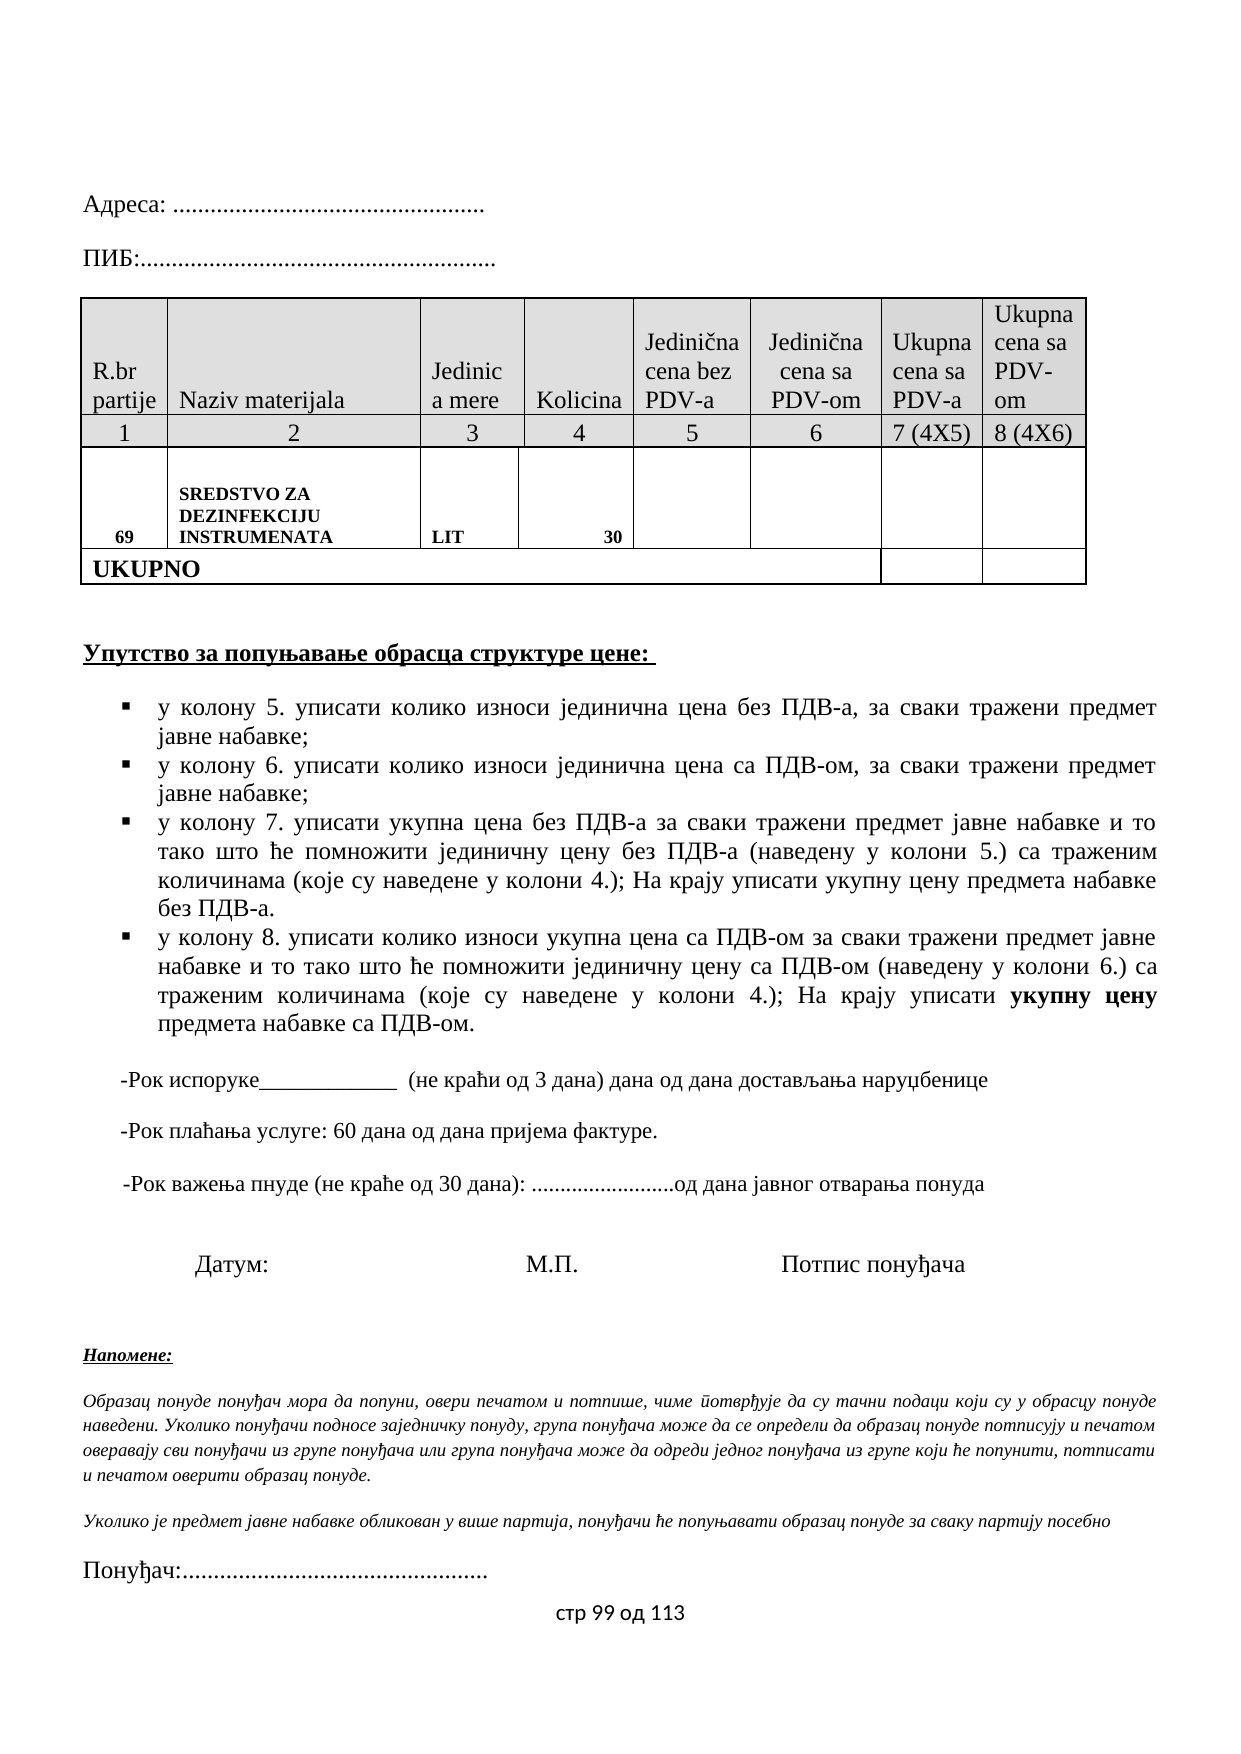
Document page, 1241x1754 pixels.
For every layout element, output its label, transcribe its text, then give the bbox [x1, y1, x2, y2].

list у колону 7. уписати укупна цена без ПДВ-а за сваки тражени предмет јавне набавке и то тако што ће помножити јединичну цену без ПДВ-а (наведену у колони 5.) са траженим количинама (које су наведене у колони 4.); На крају уписати укупну цену предмета набавке без ПДВ-а. [120, 807, 1157, 922]
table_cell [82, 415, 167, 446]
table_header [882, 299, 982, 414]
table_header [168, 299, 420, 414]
text -Рок плаћања услуге: 60 дана од дана пријема фактуре. [83, 1117, 1157, 1143]
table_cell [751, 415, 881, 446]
text Уколико је предмет јавне набавке обликован у више партија, понуђачи ће попуњавати образац понуде за сваку партију посебно [83, 1509, 1157, 1531]
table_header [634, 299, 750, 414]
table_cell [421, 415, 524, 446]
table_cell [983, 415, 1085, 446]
text Образац понуде понуђач мора да попуни, овери печатом и потпише, чиме потврђује да су тачни подаци који су у обрасцу понуде наведени. Уколико понуђачи подносе заједничку понуду, група понуђача може да се определи да образац понуде потписују и печатом оверавају сви понуђачи из групе понуђача или група понуђача може да одреди једног понуђача из групе који ће попунити, потписати и печатом оверити образац понуде. [83, 1389, 1157, 1485]
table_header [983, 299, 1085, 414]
text Адреса: .................................................. [83, 189, 1157, 218]
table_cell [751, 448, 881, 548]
text -Рок важења пнуде (не краће од 30 дана): .........................од дана јавног отварања понуда [83, 1170, 1157, 1196]
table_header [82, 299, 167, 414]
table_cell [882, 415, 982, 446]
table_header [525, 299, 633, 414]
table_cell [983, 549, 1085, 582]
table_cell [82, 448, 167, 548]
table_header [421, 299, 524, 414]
list у колону 6. уписати колико износи јединична цена са ПДВ-ом, за сваки тражени предмет јавне набавке; [120, 750, 1157, 807]
list у колону 5. уписати колико износи јединична цена без ПДВ-а, за сваки тражени предмет јавне набавке; [120, 692, 1157, 750]
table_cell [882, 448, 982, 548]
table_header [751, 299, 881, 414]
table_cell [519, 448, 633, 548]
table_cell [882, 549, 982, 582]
text Напомене: [83, 1344, 1157, 1365]
text -Рок испоруке____________ (не краћи од 3 дана) дана од дана достављања наруџбенице [83, 1066, 1157, 1092]
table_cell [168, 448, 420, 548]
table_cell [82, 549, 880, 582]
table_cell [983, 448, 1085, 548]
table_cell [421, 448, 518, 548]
text ПИБ:......................................................... [83, 243, 1157, 271]
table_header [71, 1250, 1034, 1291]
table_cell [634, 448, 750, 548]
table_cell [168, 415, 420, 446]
list у колону 8. уписати колико износи укупна цена са ПДВ-ом за сваки тражени предмет јавне набавке и то тако што ће помножити јединичну цену са ПДВ-ом (наведену у колони 6.) са траженим количинама (које су наведене у колони 4.); На крају уписати укупну цену предмета набавке са ПДВ-ом. [120, 922, 1157, 1037]
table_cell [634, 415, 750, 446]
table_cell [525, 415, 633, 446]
text Упутство за попуњавање обрасца структуре цене: [83, 638, 1157, 667]
text Понуђач:................................................. [83, 1555, 1157, 1584]
